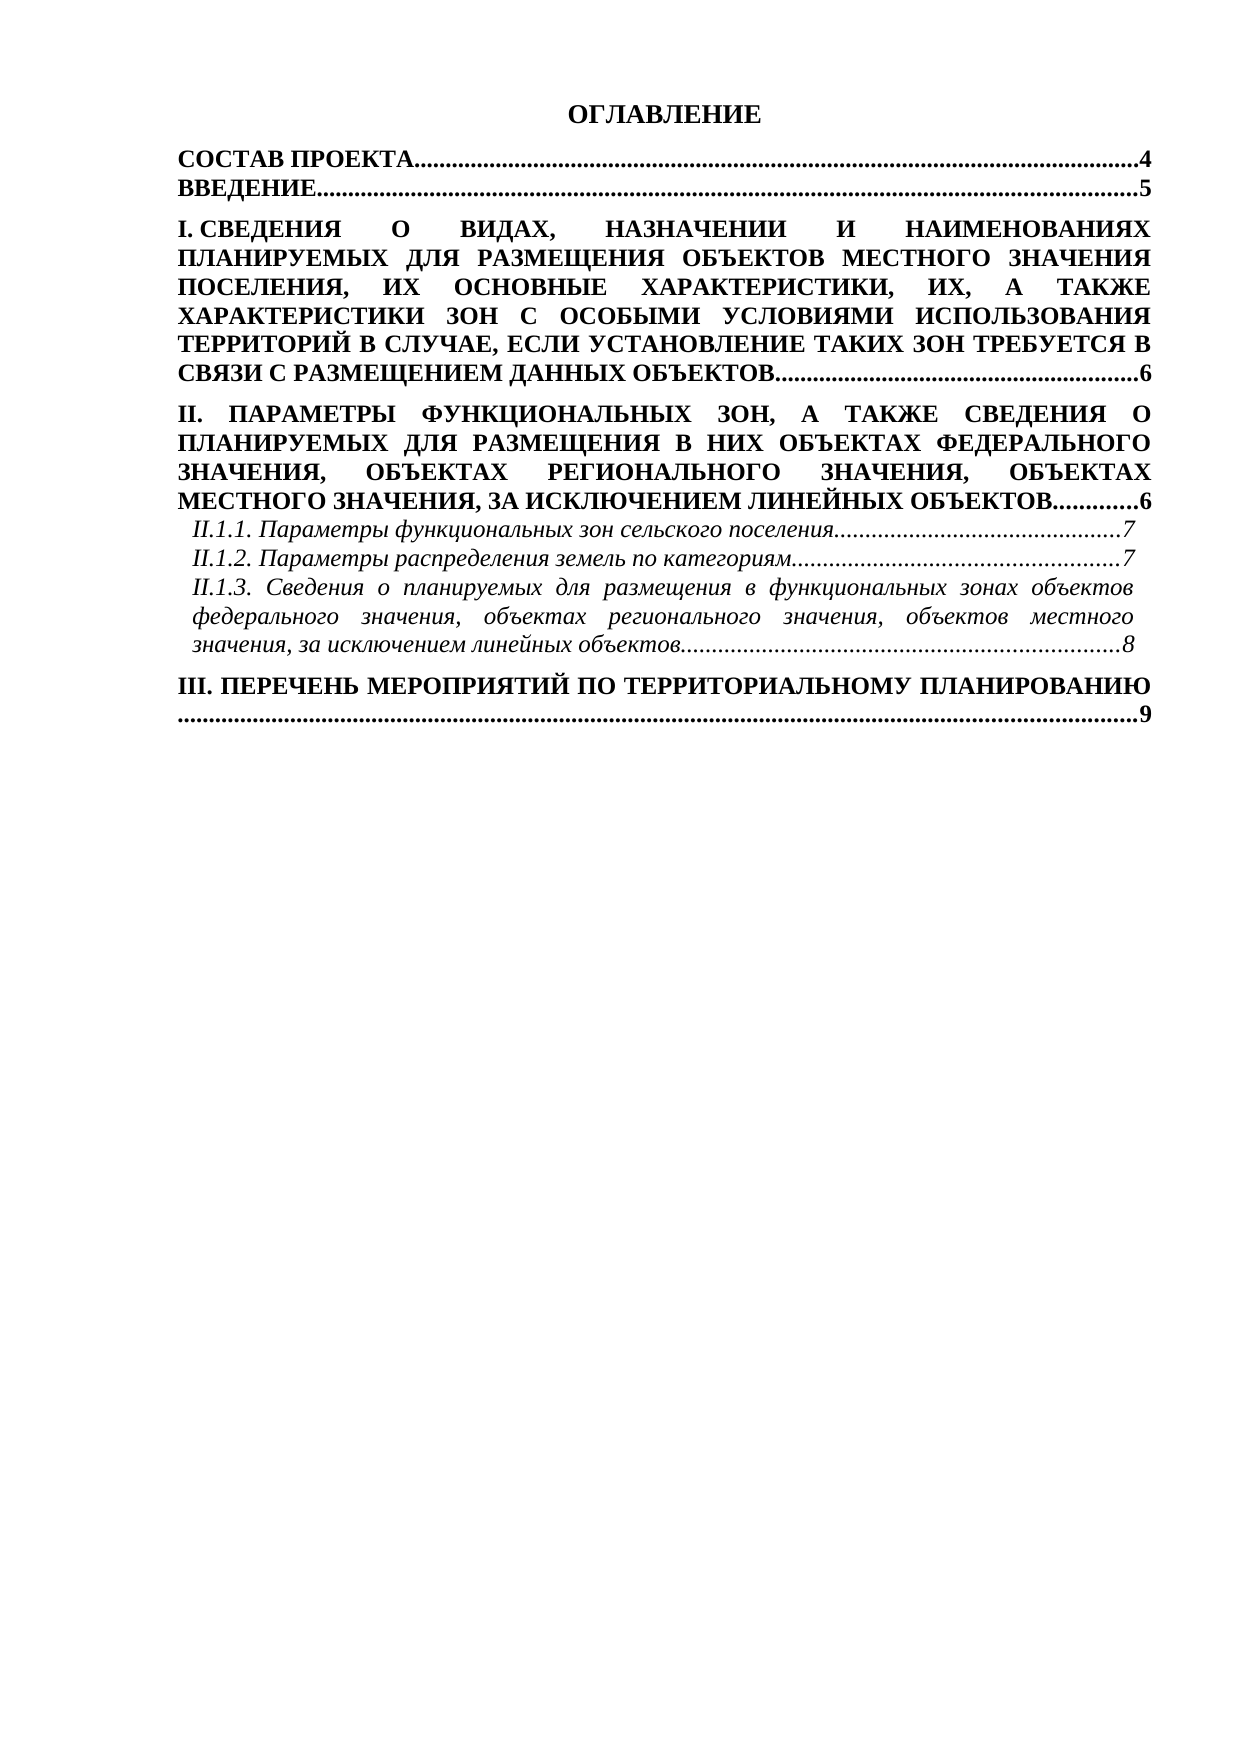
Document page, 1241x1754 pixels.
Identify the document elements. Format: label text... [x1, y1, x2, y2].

text I. Сведения о видах, назначении и наименованиях планируемых для размещения объектов местного значения поселения, их основные характеристики, их, а также характеристики зон с особыми условиями использования территорий в случае, если установление таких зон требуется в связи с размещением данных объектов. 6 [177, 214, 1152, 387]
text II.1.2. Параметры распределения земель по категориям 7 [192, 543, 1137, 572]
text ВВЕДЕНИЕ 5 [177, 173, 1152, 202]
text СОСТАВ ПРОЕКТА 4 [177, 144, 1152, 173]
text II. Параметры функциональных зон, а также сведения о планируемых для размещения в них объектах федерального значения, объектах регионального значения, объектах местного значения, за исключением линейных объектов. 6 [177, 399, 1152, 514]
text ОГЛАВЛЕНИЕ [177, 98, 1152, 129]
text II.1.1. Параметры функциональных зон сельского поселения 7 [192, 514, 1137, 543]
text II.1.3. Сведения о планируемых для размещения в функциональных зонах объектов федерального значения, объектах регионального значения, объектов местного значения, за исключением линейных объектов. 8 [192, 572, 1137, 658]
text III. Перечень мероприятий по территориальному планированию 9 [177, 671, 1152, 728]
